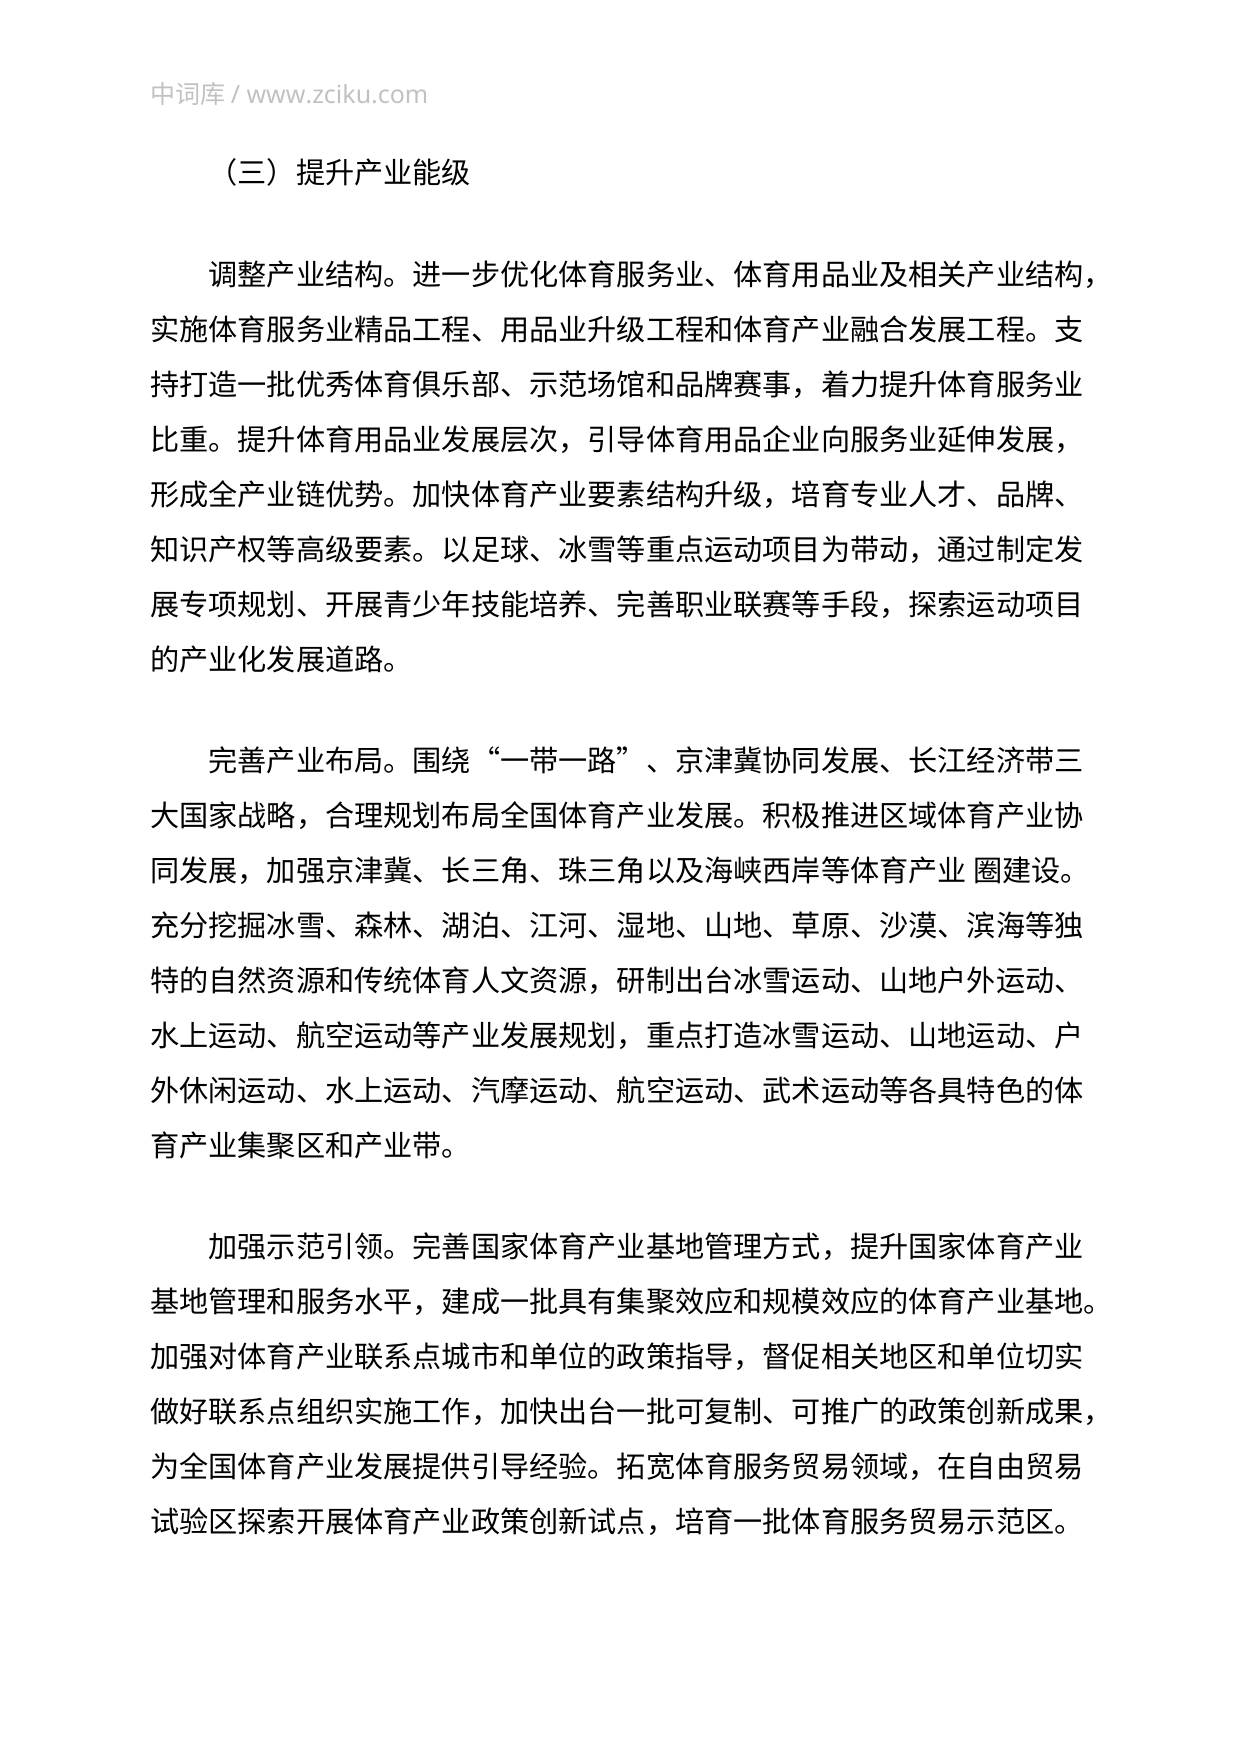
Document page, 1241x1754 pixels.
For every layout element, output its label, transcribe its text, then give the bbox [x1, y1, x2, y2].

text 加强示范引领。完善国家体育产业基地管理方式，提升国家体育产业基地管理和服务水平，建成一批具有集聚效应和规模效应的体育产业基地。加强对体育产业联系点城市和单位的政策指导，督促相关地区和单位切实做好联系点组织实施工作，加快出台一批可复制、可推广的政策创新成果，为全国体育产业发展提供引导经验。拓宽体育服务贸易领域，在自由贸易试验区探索开展体育产业政策创新试点，培育一批体育服务贸易示范区。 [150, 1224, 1090, 1541]
text 调整产业结构。进一步优化体育服务业、体育用品业及相关产业结构，实施体育服务业精品工程、用品业升级工程和体育产业融合发展工程。支持打造一批优秀体育俱乐部、示范场馆和品牌赛事，着力提升体育服务业比重。提升体育用品业发展层次，引导体育用品企业向服务业延伸发展，形成全产业链优势。加快体育产业要素结构升级，培育专业人才、品牌、知识产权等高级要素。以足球、冰雪等重点运动项目为带动，通过制定发展专项规划、开展青少年技能培养、完善职业联赛等手段，探索运动项目的产业化发展道路。 [150, 252, 1090, 678]
text 完善产业布局。围绕“一带一路”、京津冀协同发展、长江经济带三大国家战略，合理规划布局全国体育产业发展。积极推进区域体育产业协同发展，加强京津冀、长三角、珠三角以及海峡西岸等体育产业 圈建设。充分挖掘冰雪、森林、湖泊、江河、湿地、山地、草原、沙漠、滨海等独特的自然资源和传统体育人文资源，研制出台冰雪运动、山地户外运动、水上运动、航空运动等产业发展规划，重点打造冰雪运动、山地运动、户外休闲运动、水上运动、汽摩运动、航空运动、武术运动等各具特色的体育产业集聚区和产业带。 [150, 738, 1090, 1164]
text （三）提升产业能级 [150, 150, 1090, 192]
